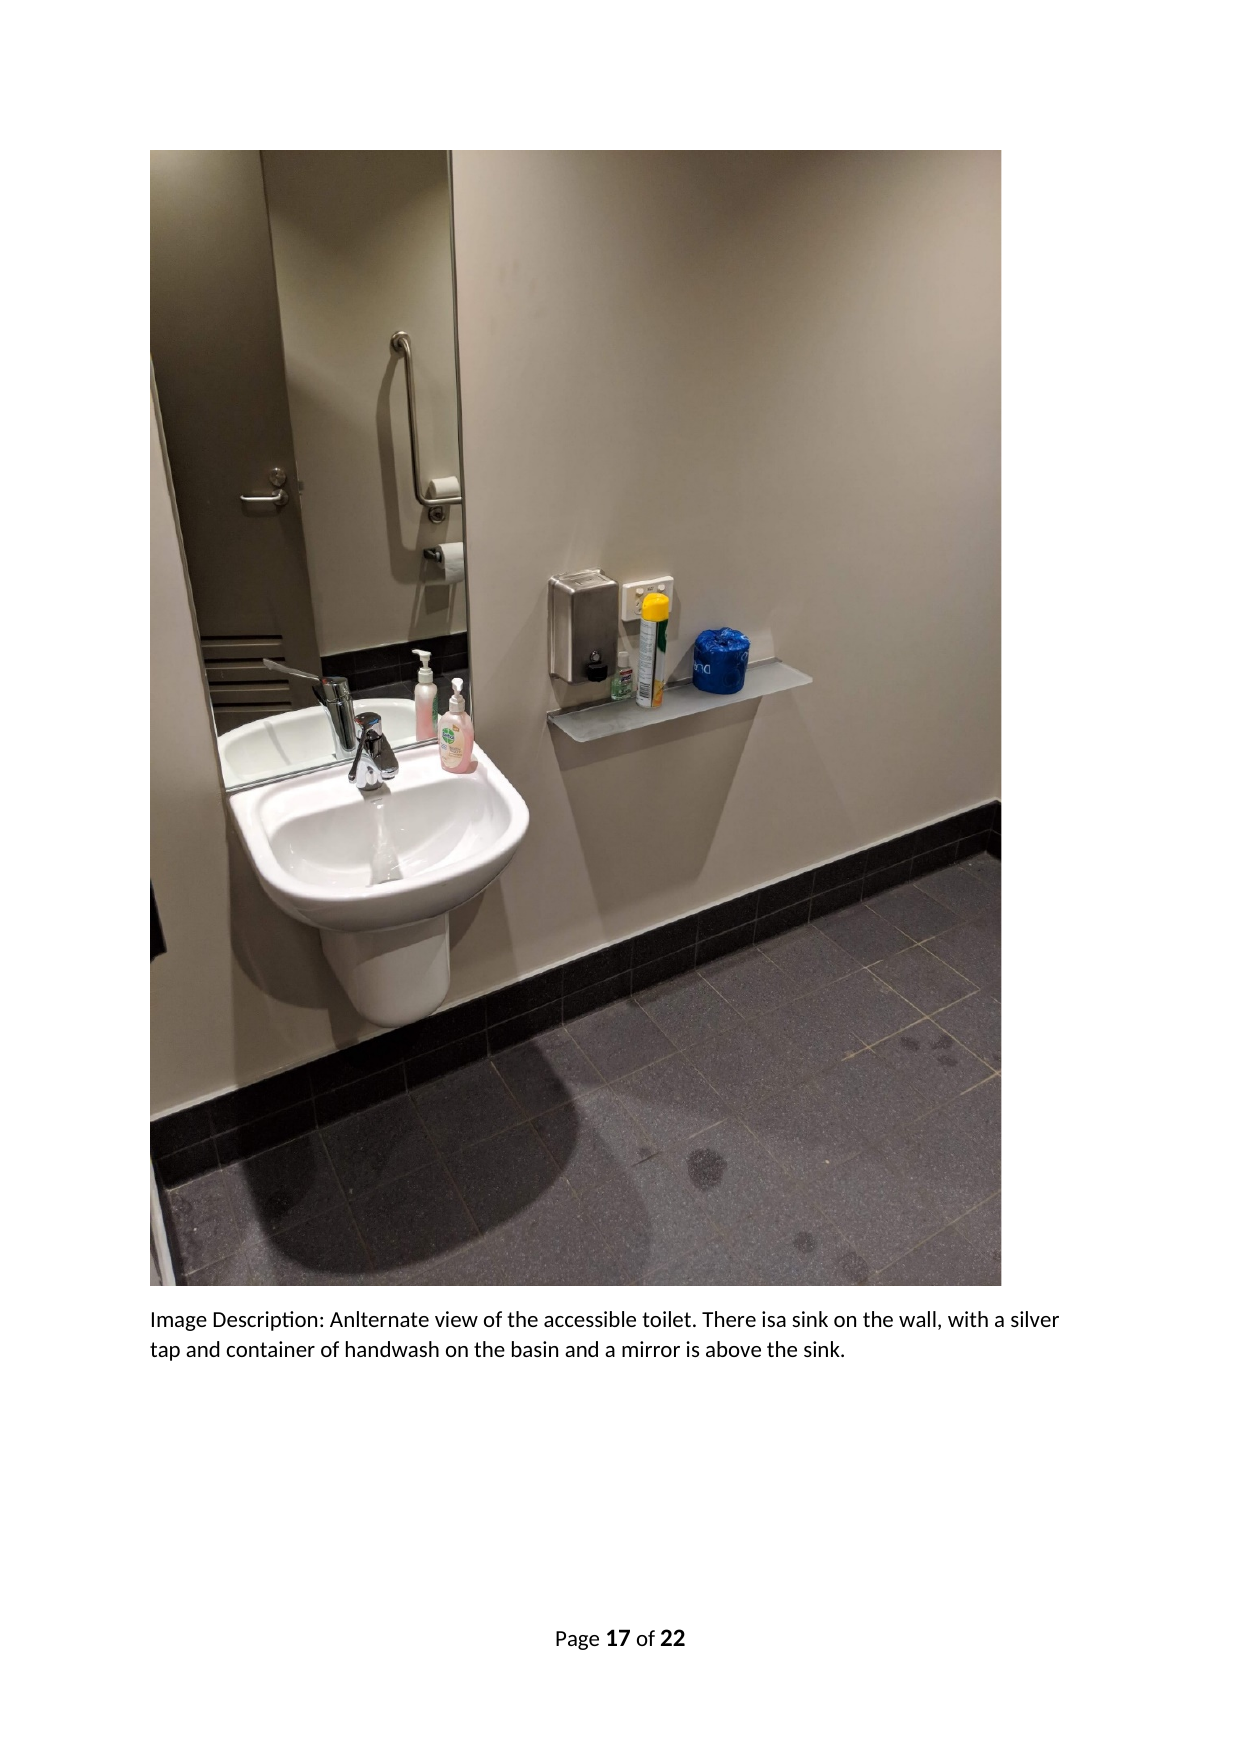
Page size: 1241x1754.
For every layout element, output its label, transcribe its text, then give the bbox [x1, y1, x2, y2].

picture [150, 150, 1002, 1286]
text Image Description: Anlternate view of the accessible toilet. There isa sink on the wall, with a silver tap and container of handwash on the basin and a mirror is above the sink. [150, 1305, 1090, 1423]
